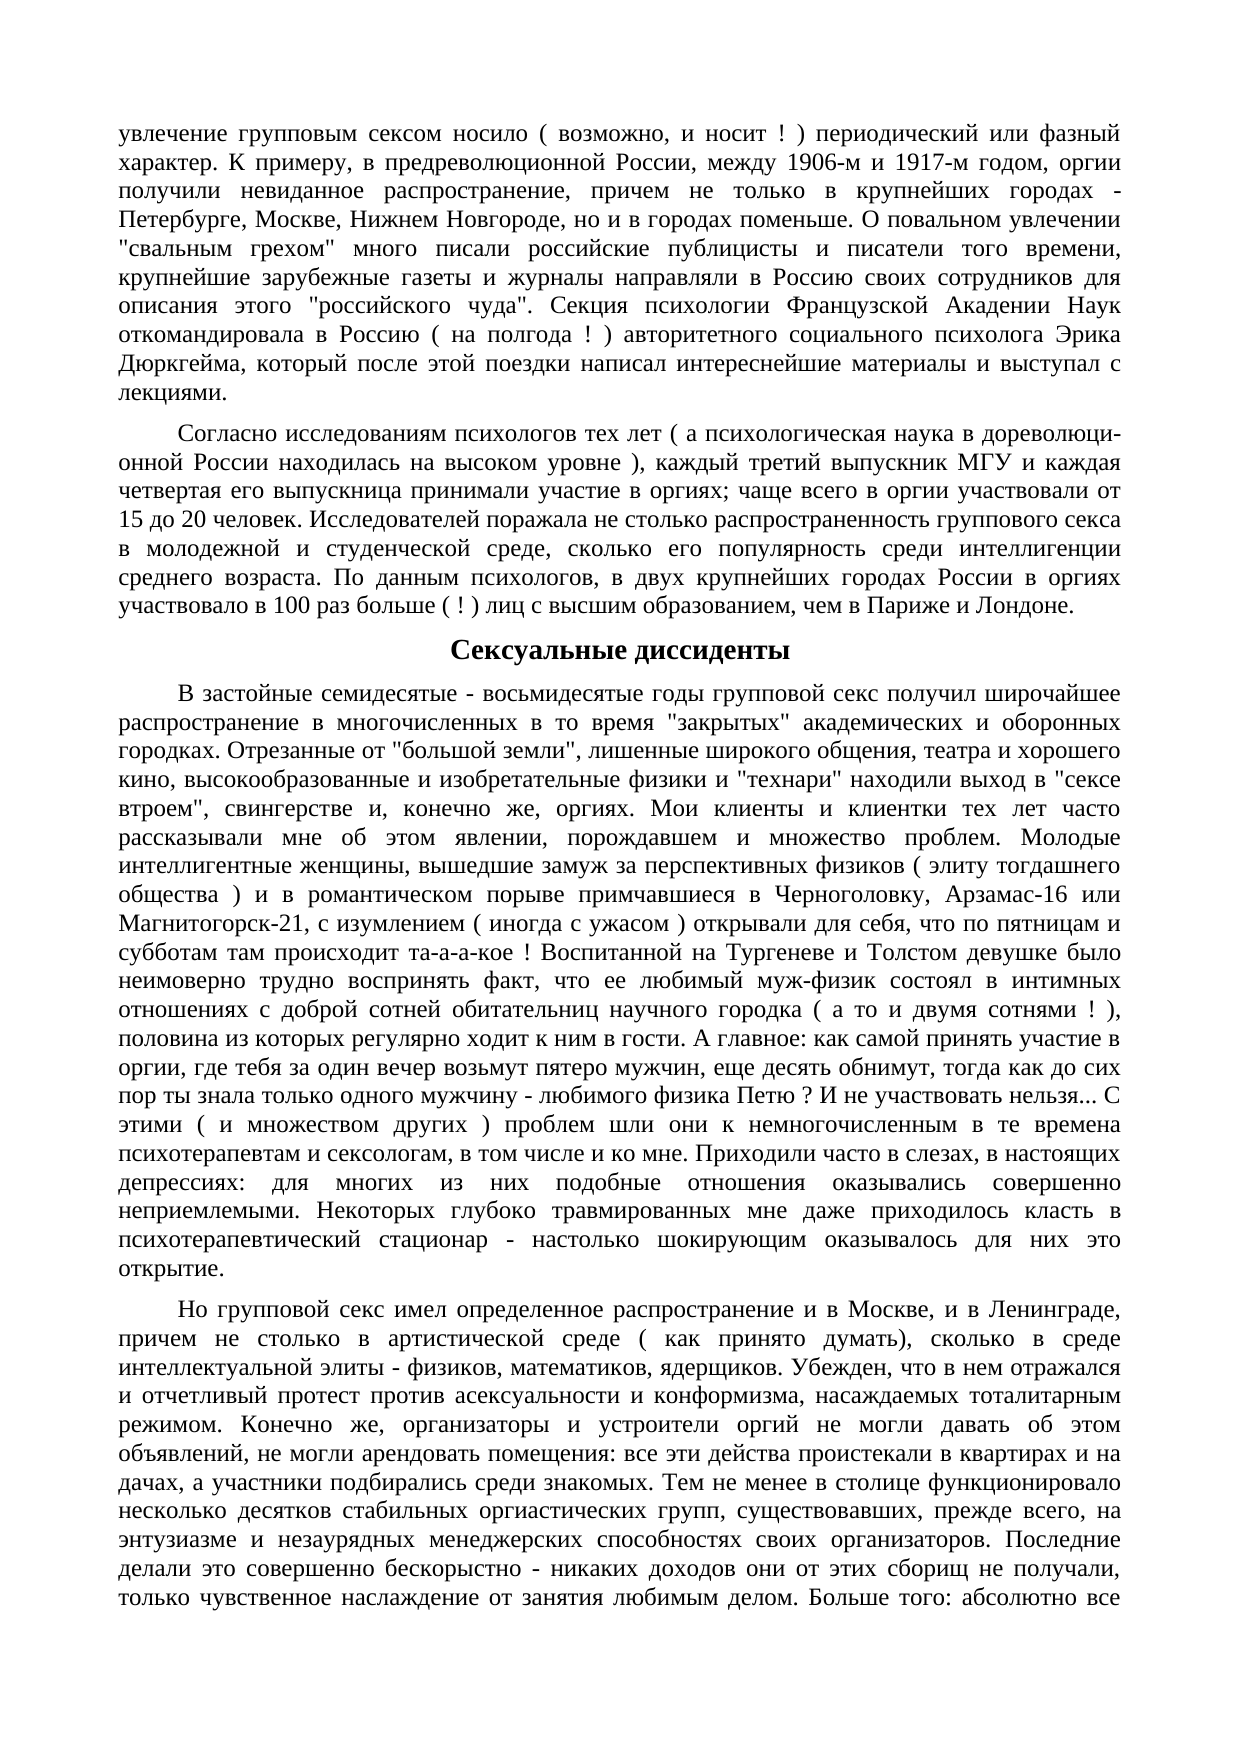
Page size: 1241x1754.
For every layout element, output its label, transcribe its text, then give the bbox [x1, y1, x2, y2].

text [118, 1294, 1122, 1610]
text В застойные семидесятые - восьмидесятые годы групповой секс получил широчайшее распространение в многочисленных в то время "закрытых" академических и оборонных городках. Отрезанные от "большой земли", лишенные широкого общения, театра и хорошего кино, высокообразованные и изобретательные физики и "технари" находили выход в "сексе втроем", свингерстве и, конечно же, оргиях. Мои клиенты и клиентки тех лет часто рассказывали мне об этом явлении, порождавшем и множество проблем. Молодые интеллигентные женщины, вышедшие замуж за перспективных физиков ( элиту тогдашнего общества ) и в романтическом порыве примчавшиеся в Черноголовку, Арзамас-16 или Магнитогорск-21, с изумлением ( иногда с ужасом ) открывали для себя, что по пятницам и субботам там происходит та-а-а-кое ! Воспитанной на Тургеневе и Толстом девушке было неимоверно трудно воспринять факт, что ее любимый муж-физик состоял в интимных отношениях с доброй сотней обитательниц научного городка ( а то и двумя сотнями ! ), половина из которых регулярно ходит к ним в гости. А главное: как самой принять участие в оргии, где тебя за один вечер возьмут пятеро мужчин, еще десять обнимут, тогда как до сих пор ты знала только одного мужчину - любимого физика Петю ? И не участвовать нельзя... С этими ( и множеством других ) проблем шли они к немногочисленным в те времена психотерапевтам и сексологам, в том числе и ко мне. Приходили часто в слезах, в настоящих депрессиях: для многих из них подобные отношения оказывались совершенно неприемлемыми. Некоторых глубоко травмированных мне даже приходилось класть в психотерапевтический стационар - настолько шокирующим оказывалось для них это открытие. [118, 678, 1122, 1282]
text Согласно исследованиям психологов тех лет ( а психологическая наука в дореволюци-онной России находилась на высоком уровне ), каждый третий выпускник МГУ и каждая четвертая его выпускница принимали участие в оргиях; чаще всего в оргии участвовали от 15 до 20 человек. Исследователей поражала не столько распространенность группового секса в молодежной и студенческой среде, сколько его популярность среди интеллигенции среднего возраста. По данным психологов, в двух крупнейших городах России в оргиях участвовало в 100 раз больше ( ! ) лиц с высшим образованием, чем в Париже и Лондоне. [118, 418, 1122, 619]
text Сексуальные диссиденты [118, 632, 1122, 665]
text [118, 118, 1122, 406]
